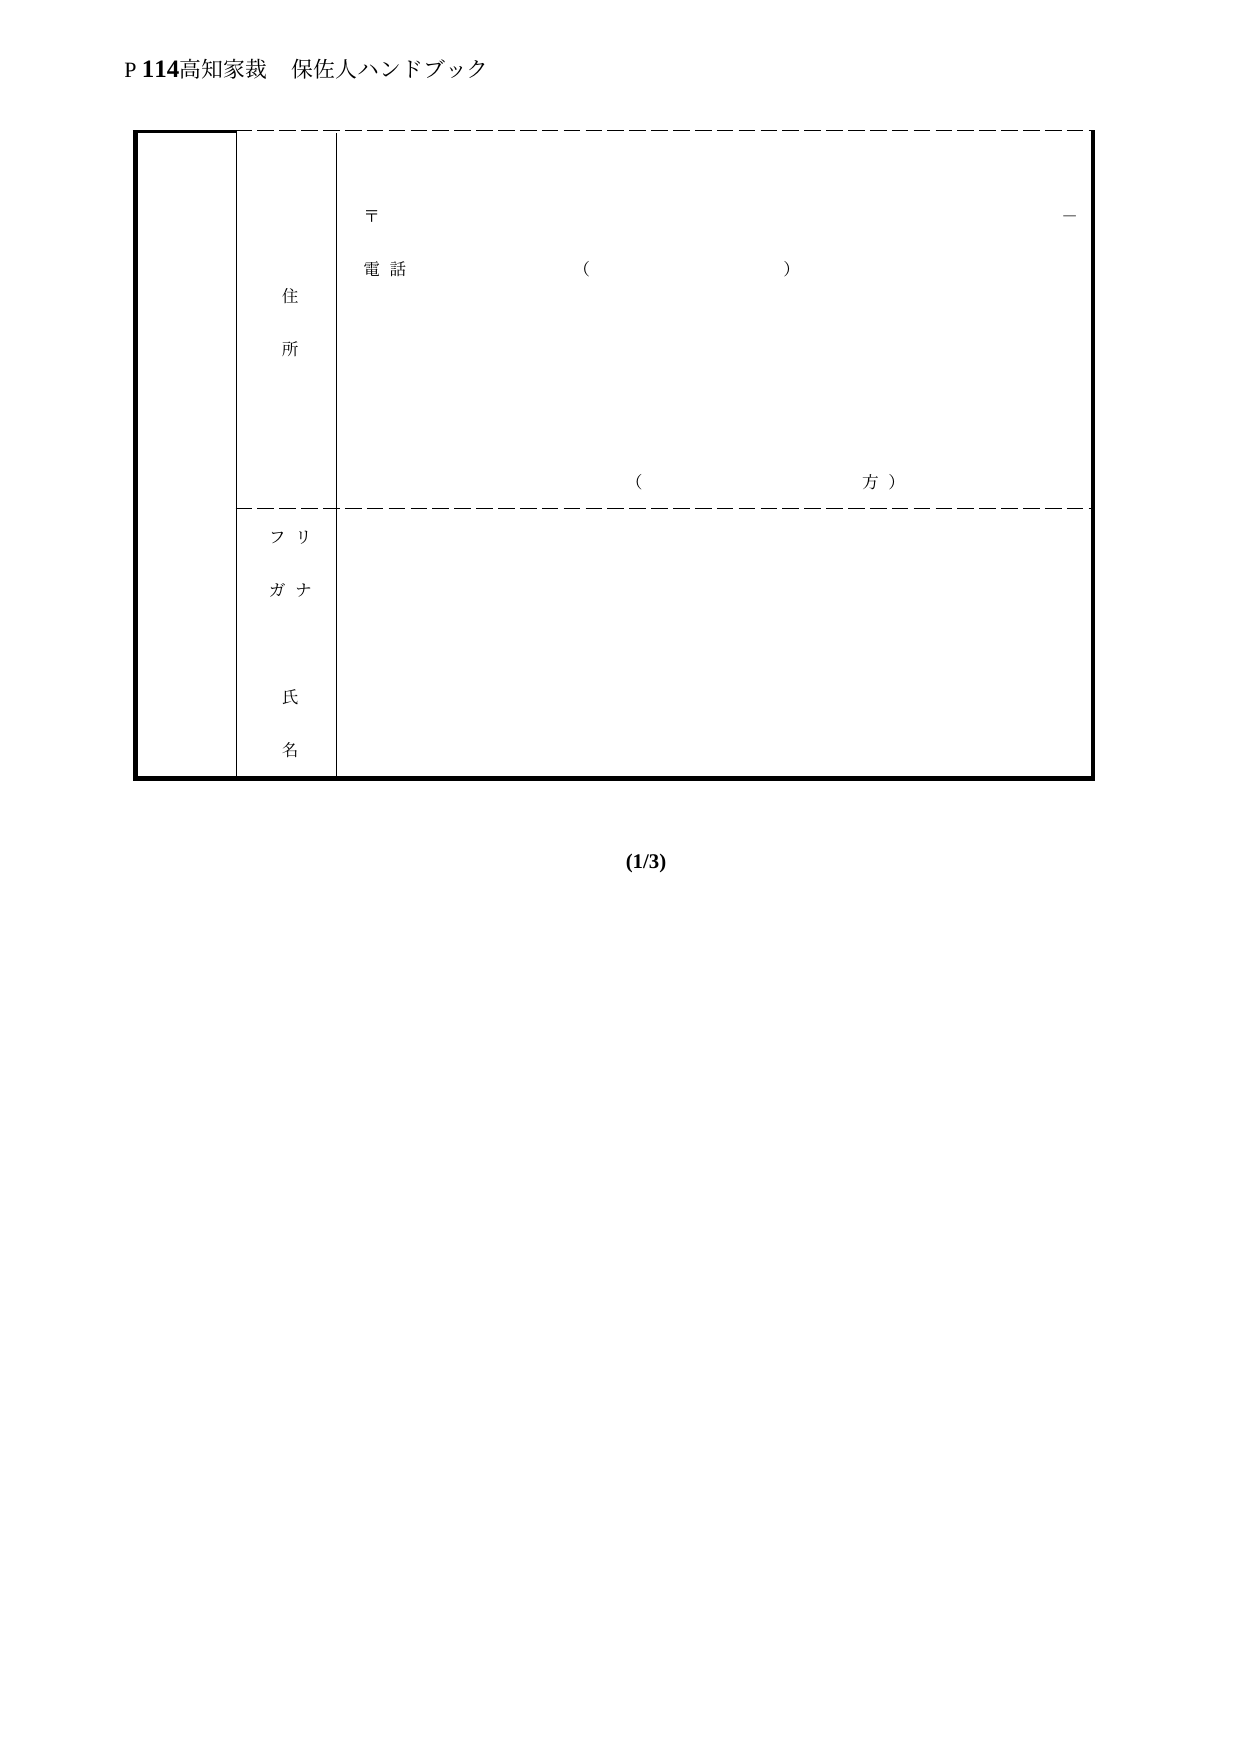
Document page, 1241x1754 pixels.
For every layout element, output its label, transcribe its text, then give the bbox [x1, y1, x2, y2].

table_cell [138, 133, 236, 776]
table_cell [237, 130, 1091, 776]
text (1/3) [127, 834, 1072, 887]
